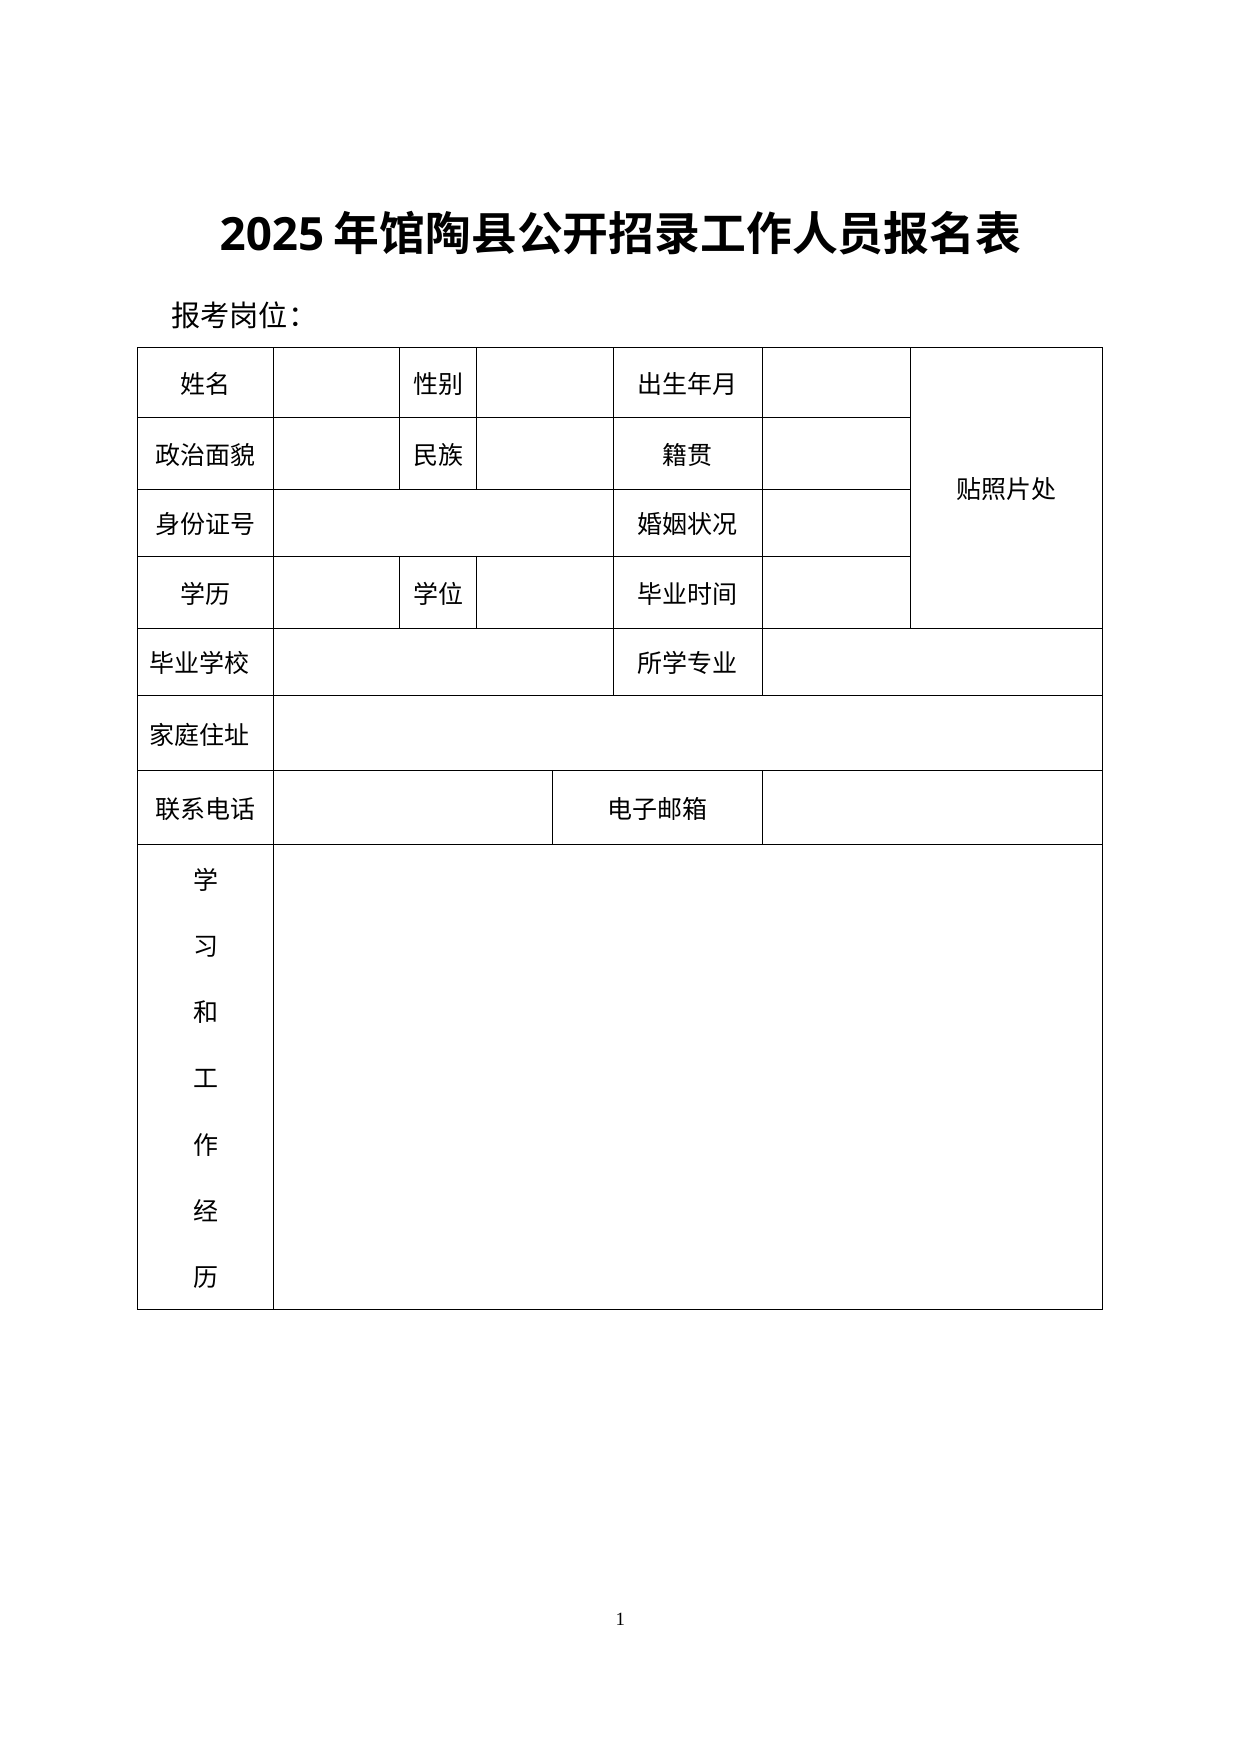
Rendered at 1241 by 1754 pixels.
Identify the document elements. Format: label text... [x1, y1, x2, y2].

table_cell [274, 696, 1102, 770]
table_cell 电子邮箱 [553, 771, 762, 844]
table_cell 家庭住址 [138, 696, 273, 770]
table_header [477, 348, 613, 417]
table_cell 毕业学校 [138, 629, 273, 695]
table_cell 学位 [400, 557, 476, 628]
table_cell [477, 557, 613, 628]
table_header [274, 348, 399, 417]
table_header 贴照片处 [911, 348, 1102, 628]
table_cell [763, 490, 910, 556]
table_cell [763, 557, 910, 628]
table_header 姓名 [138, 348, 273, 417]
text 报考岗位： [171, 281, 1069, 347]
table_cell [763, 771, 1102, 844]
table_cell 学 习 和 工 作 经 历 [138, 845, 273, 1309]
table_header [763, 348, 910, 417]
table_header 性别 [400, 348, 476, 417]
table_cell 籍贯 [614, 418, 762, 488]
table_cell [274, 771, 552, 844]
table_cell [274, 629, 613, 695]
table_cell [763, 418, 910, 488]
table_cell 毕业时间 [614, 557, 762, 628]
table_cell [274, 418, 399, 488]
table_cell 所学专业 [614, 629, 762, 695]
table_header 出生年月 [614, 348, 762, 417]
table_cell [274, 845, 1102, 1309]
table_cell 婚姻状况 [614, 490, 762, 556]
table_cell 身份证号 [138, 490, 273, 556]
table_cell [763, 629, 1102, 695]
table_cell [477, 418, 613, 488]
text 2025年馆陶县公开招录工作人员报名表 [171, 181, 1069, 281]
table_cell 政治面貌 [138, 418, 273, 488]
table_cell 学历 [138, 557, 273, 628]
table_cell 联系电话 [138, 771, 273, 844]
table_cell [274, 490, 613, 556]
table_cell [274, 557, 399, 628]
table_cell 民族 [400, 418, 476, 488]
